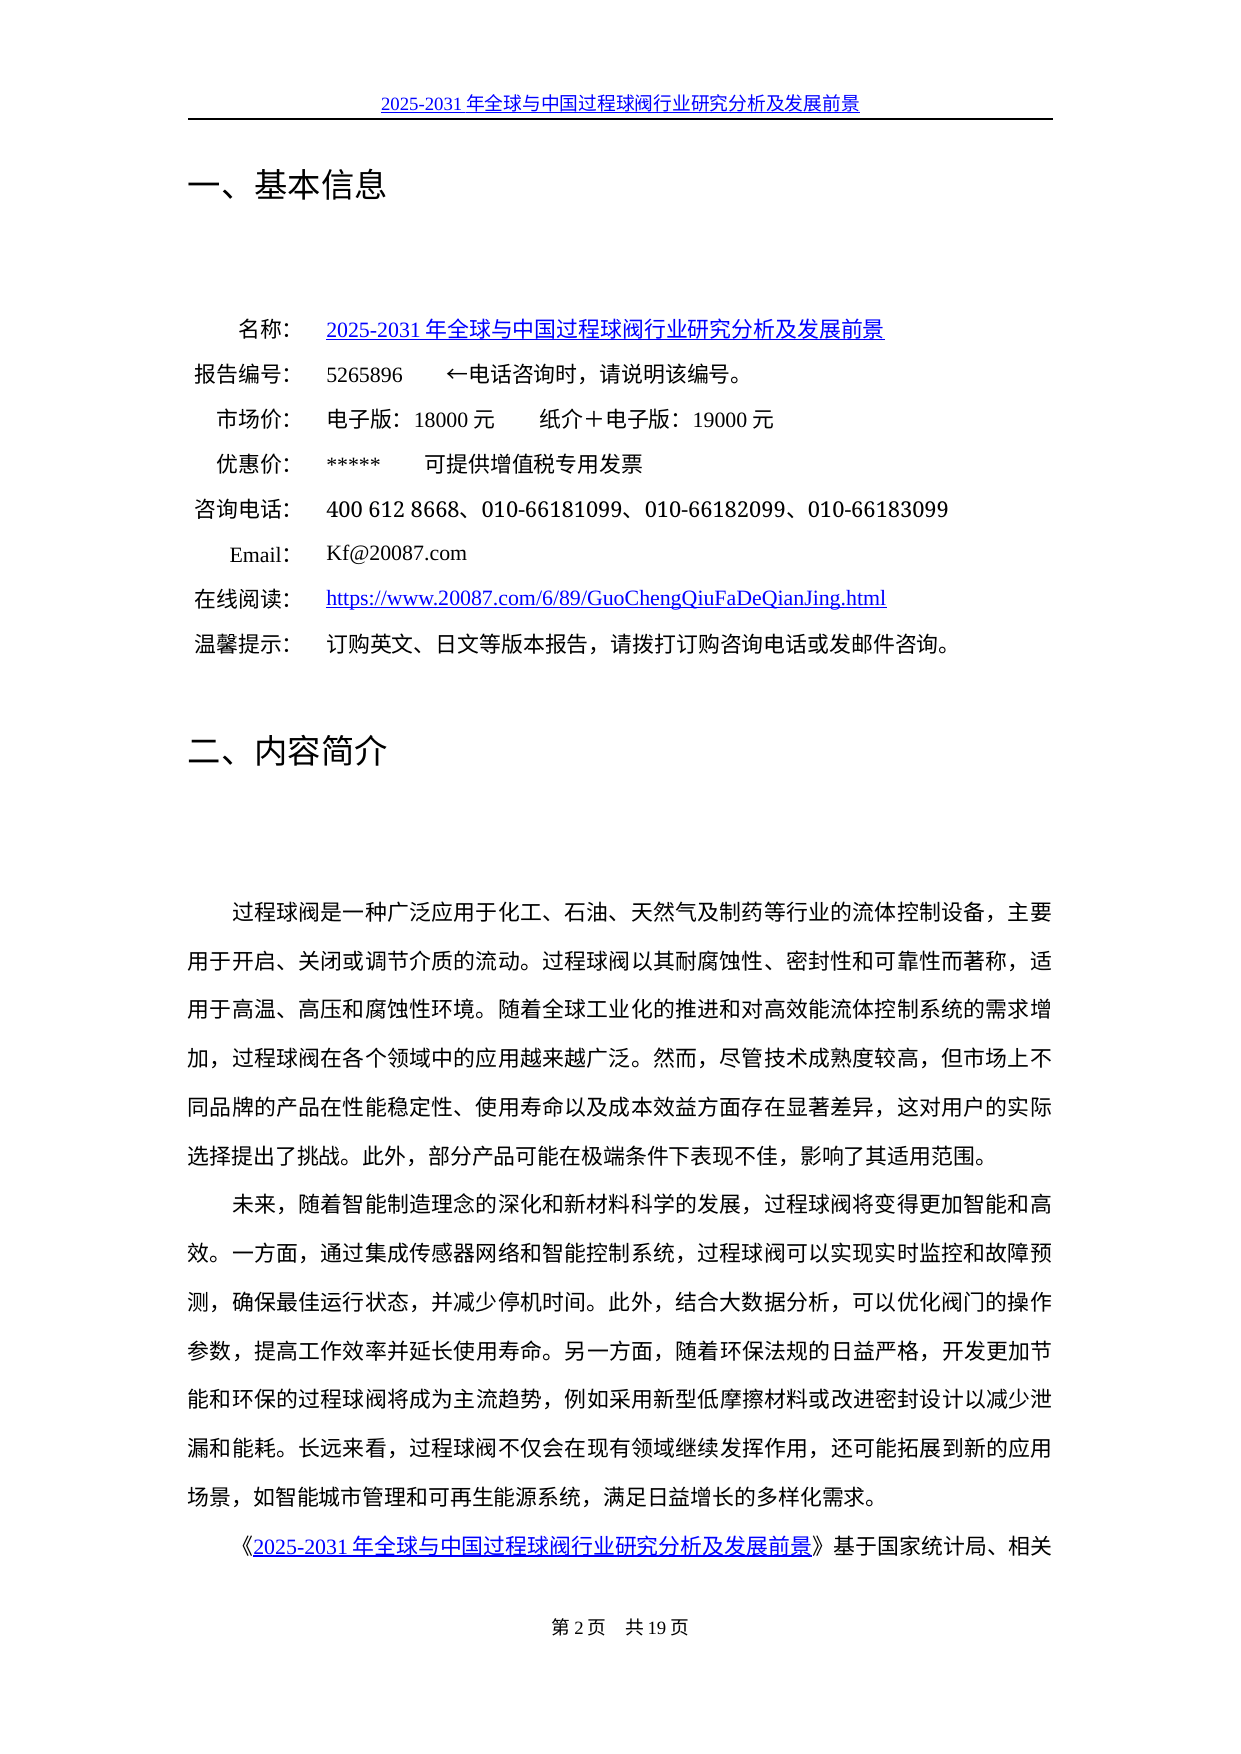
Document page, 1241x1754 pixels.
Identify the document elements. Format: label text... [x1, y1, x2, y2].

table_cell 电子版：18000 元 纸介＋电子版：19000 元 [315, 402, 1073, 447]
table_header 名称： [167, 312, 315, 357]
table_cell 订购英文、日文等版本报告，请拨打订购咨询电话或发邮件咨询。 [315, 627, 1073, 672]
table_cell Email： [167, 537, 315, 582]
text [187, 894, 1053, 1561]
table_cell Kf@20087.com [315, 537, 1073, 582]
table_cell 5265896 ←电话咨询时，请说明该编号。 [315, 357, 1073, 402]
table_cell 温馨提示： [167, 627, 315, 672]
table_cell 市场价： [167, 402, 315, 447]
table_cell 优惠价： [167, 447, 315, 492]
table_cell [315, 582, 1073, 627]
title 一、基本信息 [187, 150, 1053, 215]
table_cell 咨询电话： [167, 492, 315, 537]
table_cell 在线阅读： [167, 582, 315, 627]
table_cell 400 612 8668、010-66181099、010-66182099、010-66183099 [315, 492, 1073, 537]
table_cell ***** 可提供增值税专用发票 [315, 447, 1073, 492]
title 二、内容简介 [187, 717, 1053, 782]
table_cell 报告编号： [167, 357, 315, 402]
table_header 2025-2031年全球与中国过程球阀行业研究分析及发展前景 [315, 312, 1073, 357]
